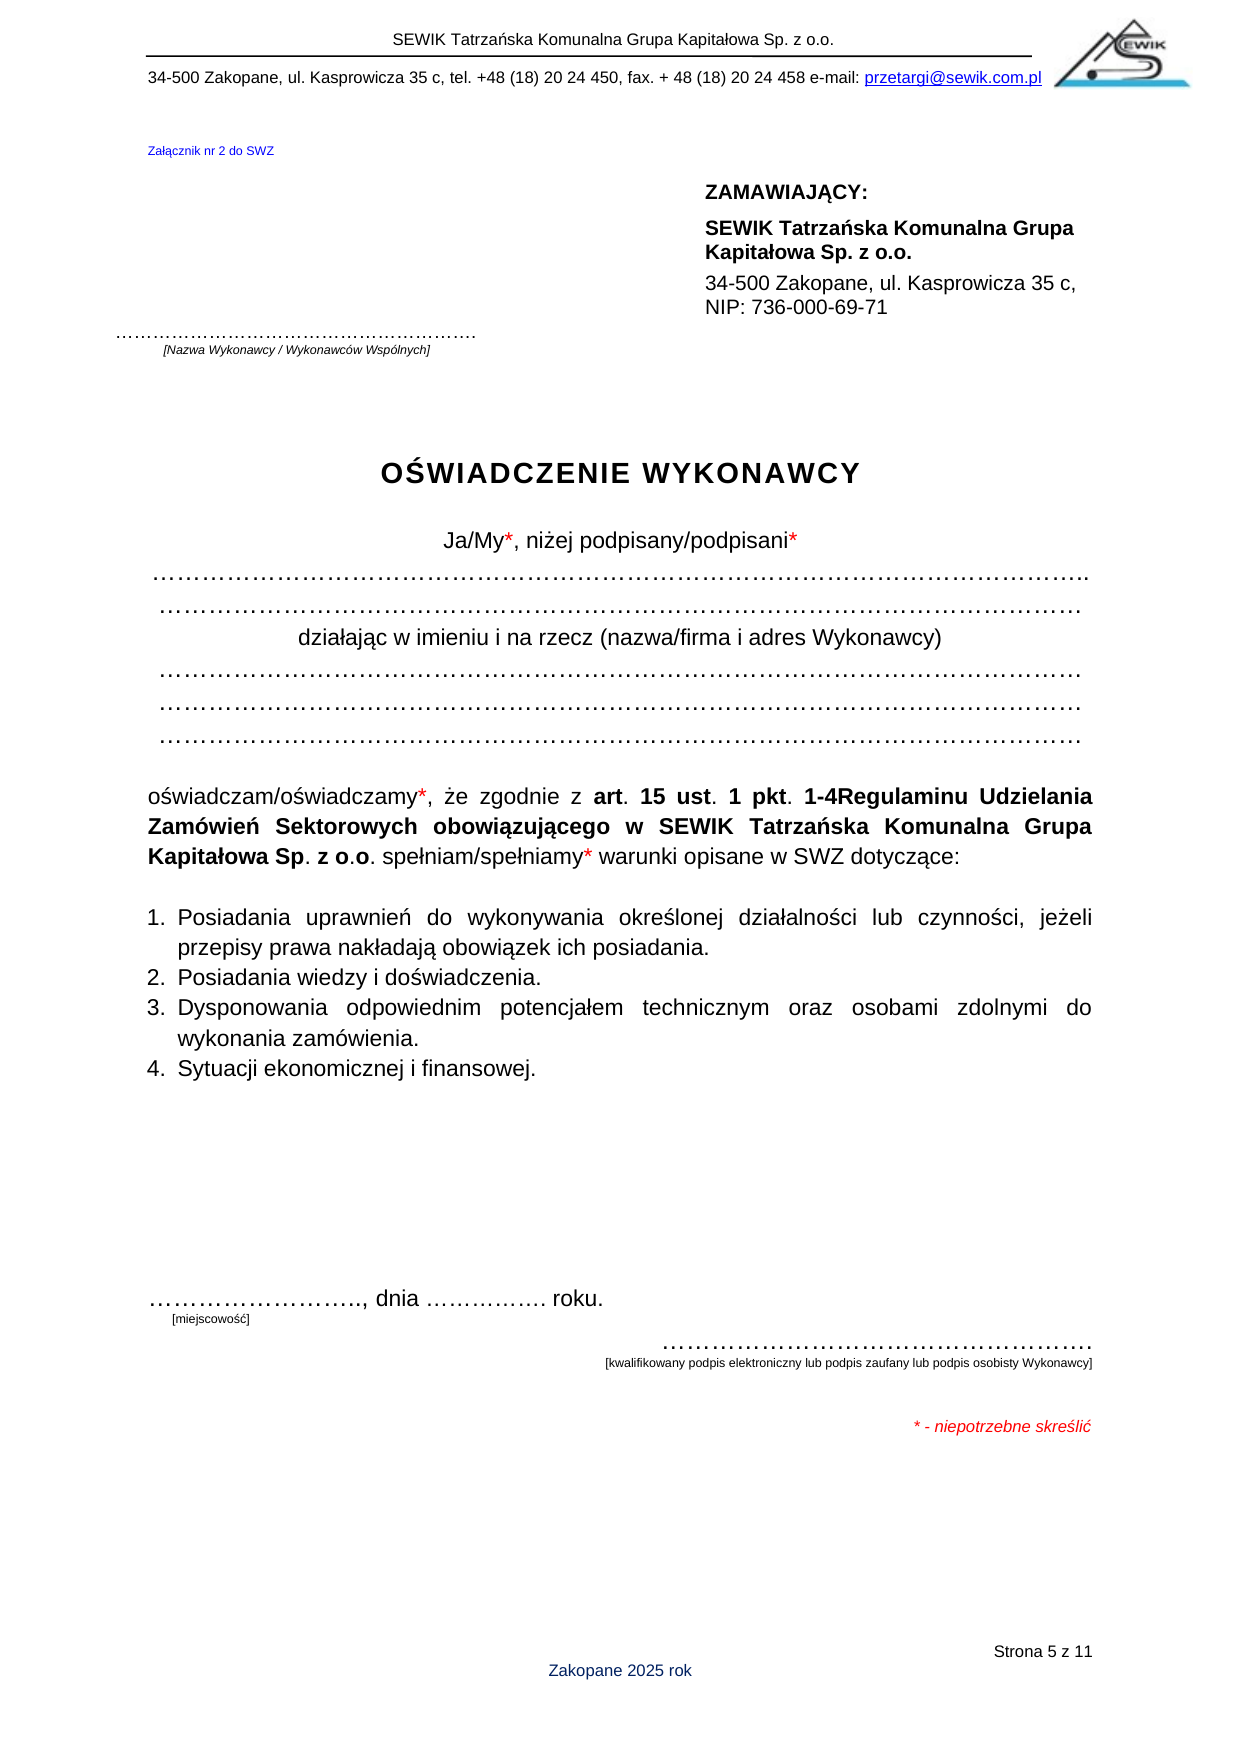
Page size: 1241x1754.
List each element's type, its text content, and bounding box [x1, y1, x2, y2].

list Dysponowania odpowiednim potencjałem technicznym oraz osobami zdolnymi do wykonania zamówienia. [147, 994, 1092, 1051]
list * - niepotrzebne skreślić [221, 1417, 1092, 1436]
list Posiadania uprawnień do wykonywania określonej działalności lub czynności, jeżeli przepisy prawa nakładają obowiązek ich posiadania. [147, 904, 1092, 960]
text ……………………………………………. [kwalifikowany podpis elektroniczny lub podpis zaufany lub podpis osobisty Wykonawcy] [148, 1326, 1092, 1371]
text ………………………………………………………………………………………………… [148, 654, 1092, 682]
text ………………………………………………………………………………………………….. [148, 557, 1092, 586]
list Posiadania wiedzy i doświadczenia. [147, 964, 1092, 991]
list …………………….., dnia ……………. roku. [148, 1283, 1092, 1312]
list Sytuacji ekonomicznej i finansowej. [147, 1055, 1092, 1081]
text ………………………………………………………………………………………………… [148, 687, 1092, 715]
picture [1053, 17, 1193, 90]
text oświadczam/oświadczamy*, że zgodnie z art. 15 ust. 1 pkt. 1-4Regulaminu Udzielania Zamówień Sektorowych obowiązującego w SEWIK Tatrzańska Komunalna Grupa Kapitałowa Sp. z o.o. spełniam/spełniamy* warunki opisane w SWZ dotyczące: [148, 783, 1092, 870]
text ………………………………………………………………………………………………… [148, 590, 1092, 619]
text ………………………………………………………………………………………………… [148, 720, 1092, 748]
list [miejscowość] [148, 1312, 1092, 1326]
text OŚWIADCZENIE WYKONAWCY [148, 456, 1092, 489]
text działając w imieniu i na rzecz (nazwa/firma i adres Wykonawcy) [148, 623, 1092, 650]
text Ja/My*, niżej podpisany/podpisani* [148, 527, 1092, 553]
